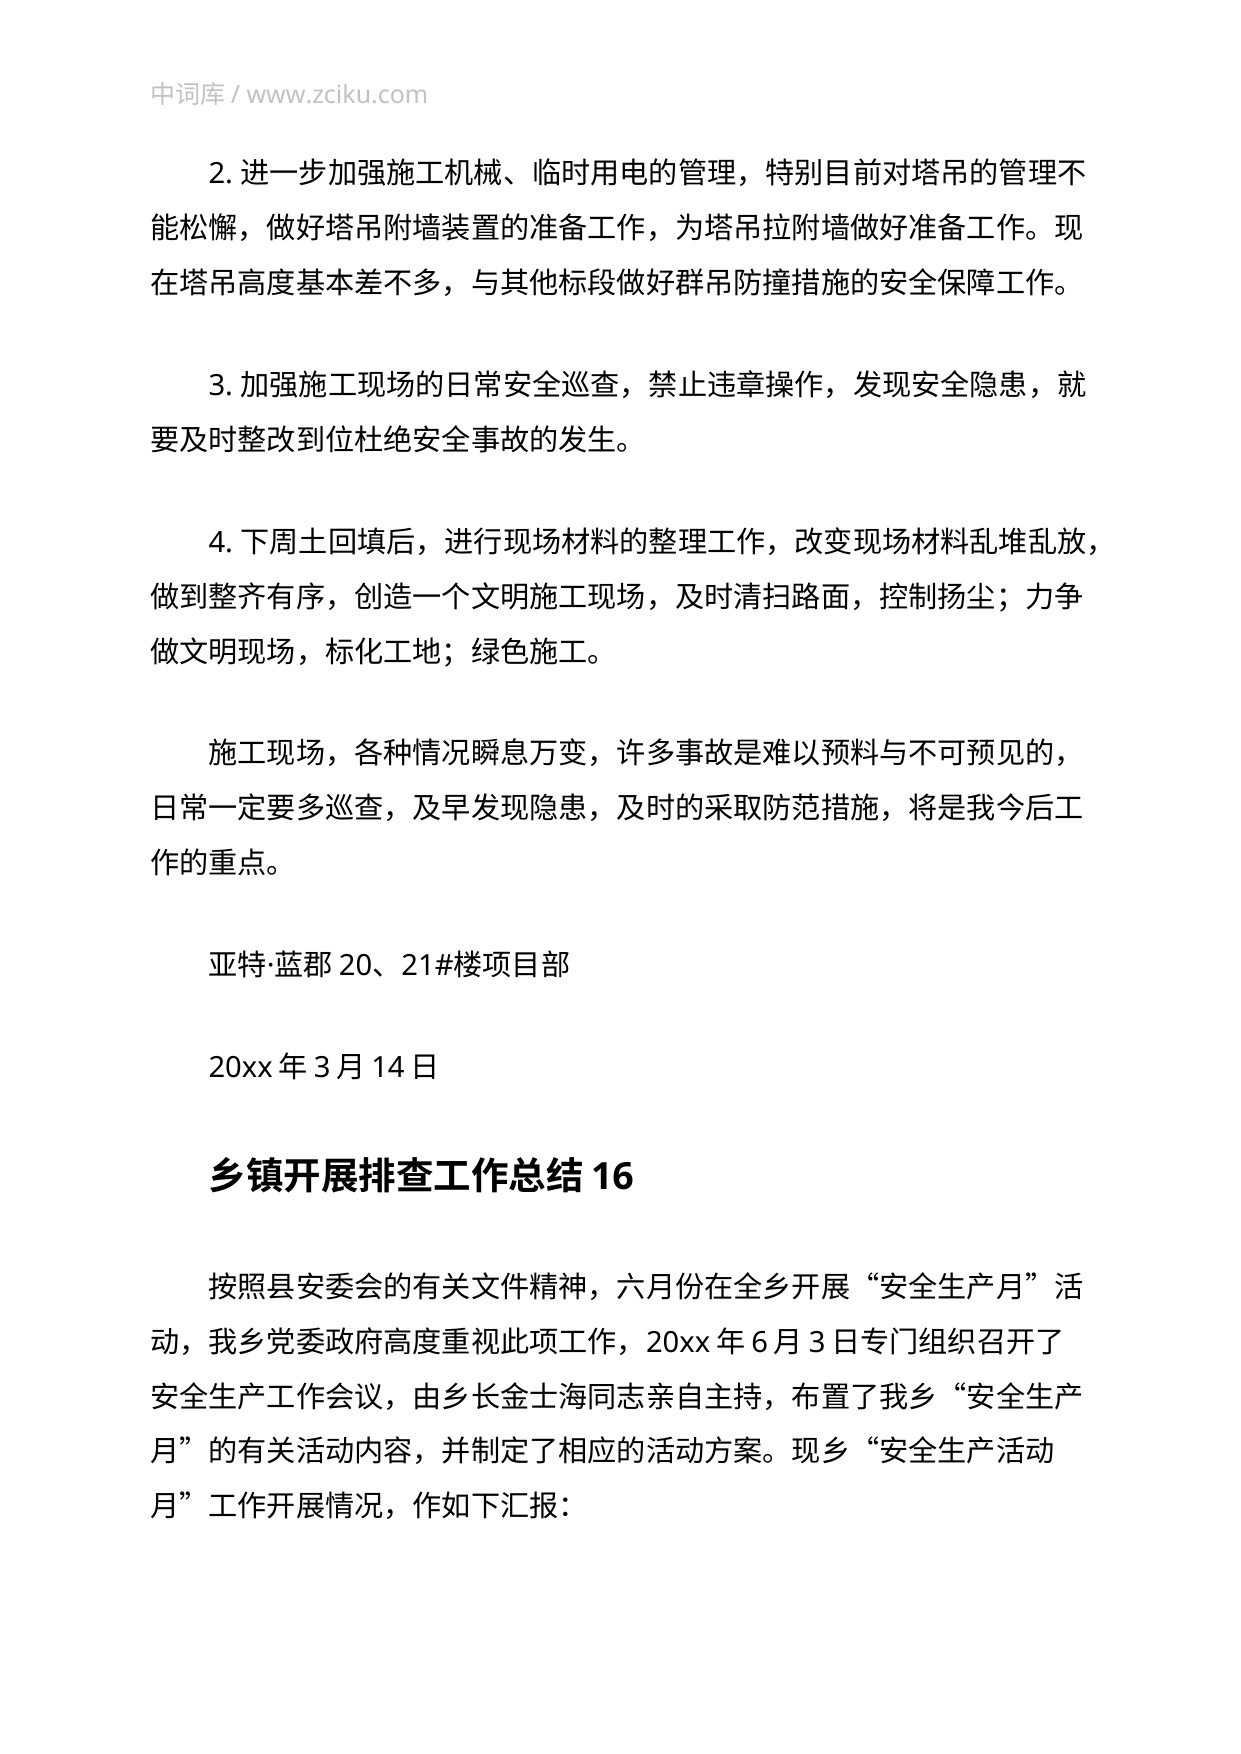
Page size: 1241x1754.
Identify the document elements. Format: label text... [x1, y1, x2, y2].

text 乡镇开展排查工作总结16 [150, 1146, 1090, 1200]
text 亚特·蓝郡20、21#楼项目部 [150, 942, 1090, 984]
text 3. 加强施工现场的日常安全巡查，禁止违章操作，发现安全隐患，就要及时整改到位杜绝安全事故的发生。 [150, 362, 1090, 459]
text 20xx年3月14日 [150, 1044, 1090, 1086]
text 2. 进一步加强施工机械、临时用电的管理，特别目前对塔吊的管理不能松懈，做好塔吊附墙装置的准备工作，为塔吊拉附墙做好准备工作。现在塔吊高度基本差不多，与其他标段做好群吊防撞措施的安全保障工作。 [150, 150, 1090, 302]
text 按照县安委会的有关文件精神，六月份在全乡开展“安全生产月”活动，我乡党委政府高度重视此项工作，20xx年6月3日专门组织召开了安全生产工作会议，由乡长金士海同志亲自主持，布置了我乡“安全生产月”的有关活动内容，并制定了相应的活动方案。现乡“安全生产活动月”工作开展情况，作如下汇报： [150, 1263, 1090, 1525]
text 4. 下周土回填后，进行现场材料的整理工作，改变现场材料乱堆乱放，做到整齐有序，创造一个文明施工现场，及时清扫路面，控制扬尘；力争做文明现场，标化工地；绿色施工。 [150, 518, 1090, 671]
text 施工现场，各种情况瞬息万变，许多事故是难以预料与不可预见的，日常一定要多巡查，及早发现隐患，及时的采取防范措施，将是我今后工作的重点。 [150, 730, 1090, 882]
